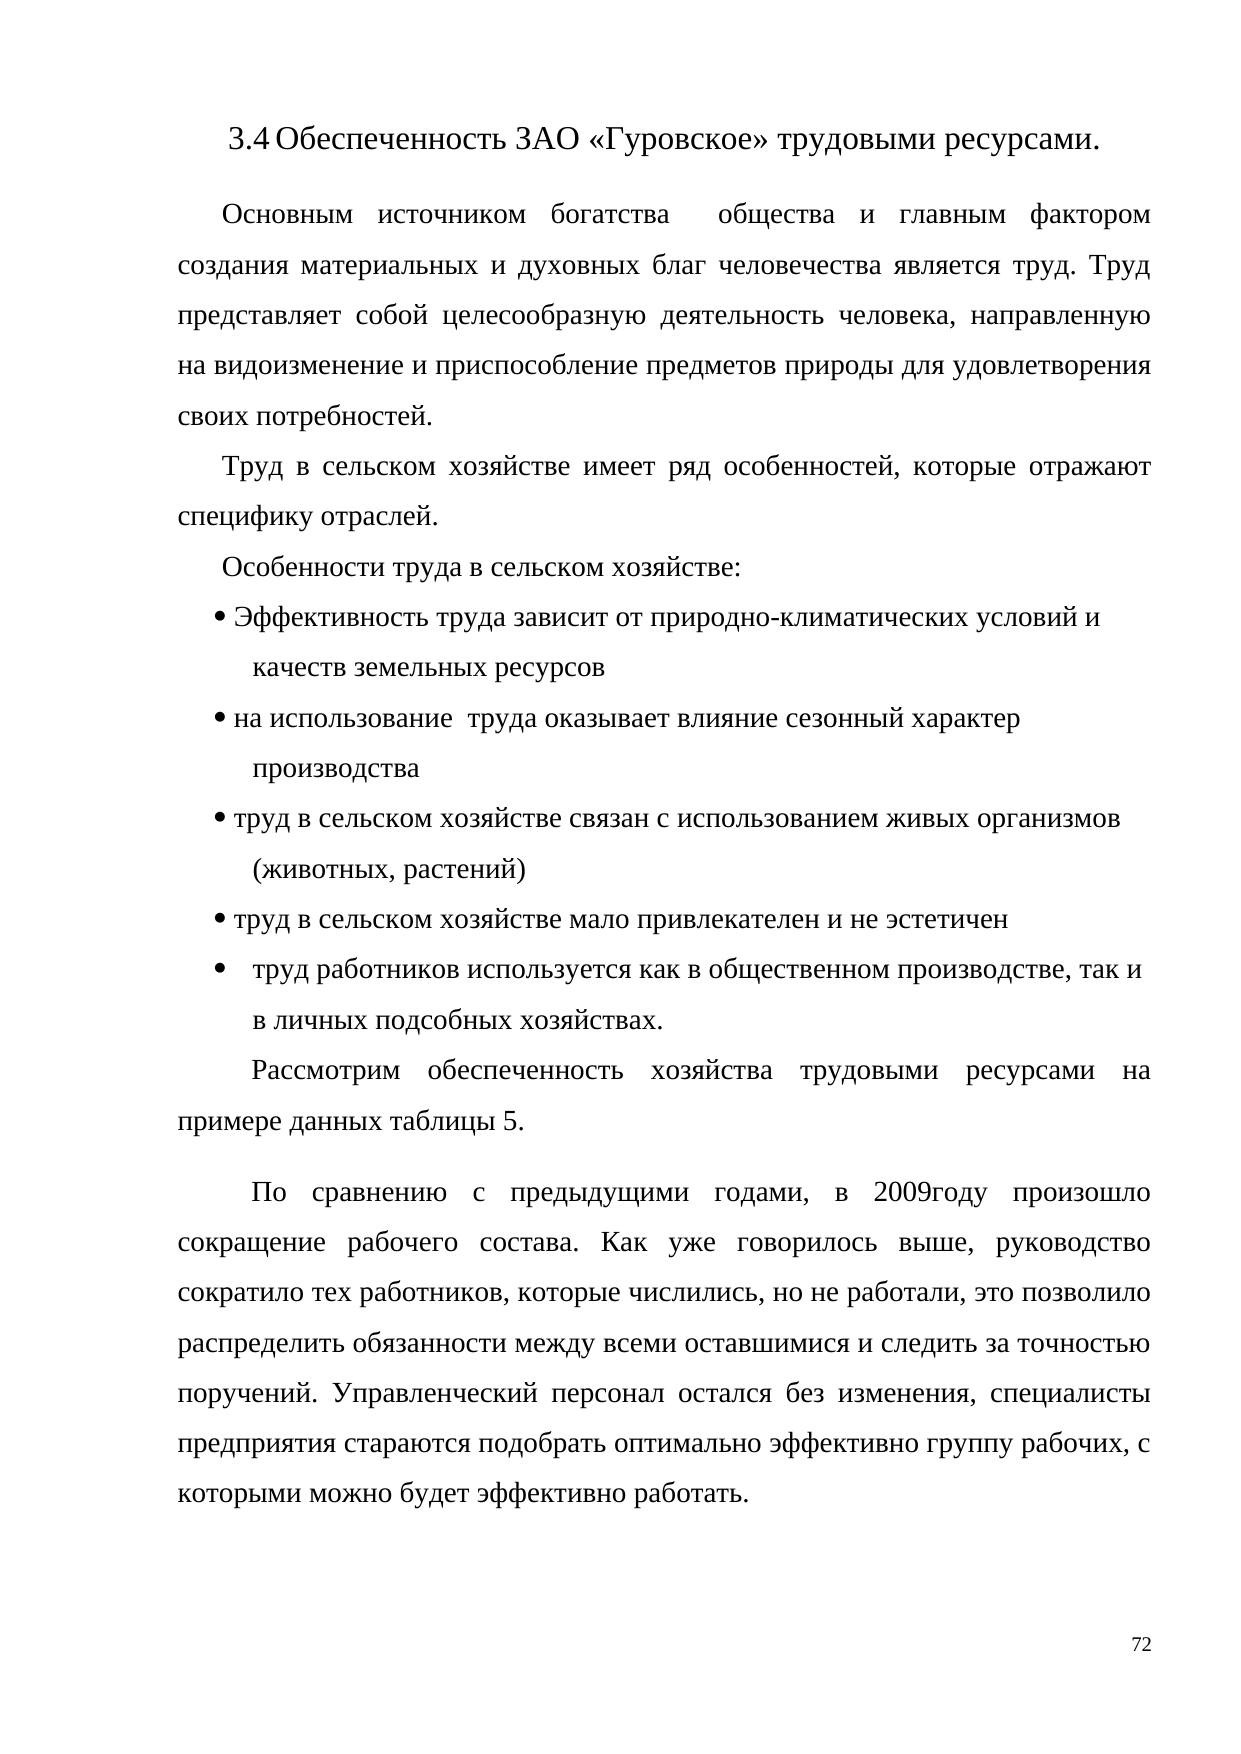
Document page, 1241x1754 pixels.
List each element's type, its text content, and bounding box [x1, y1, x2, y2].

text 3.4 Обеспеченность ЗАО «Гуровское» трудовыми ресурсами. [177, 118, 1152, 156]
list труд в сельском хозяйстве связан с использованием живых организмов (животных, растений) [215, 800, 1152, 884]
list труд работников используется как в общественном производстве, так и в личных подсобных хозяйствах. [215, 952, 1152, 1036]
text По сравнению с предыдущими годами, в 2009году произошло сокращение рабочего состава. Как уже говорилось выше, руководство сократило тех работников, которые числились, но не работали, это позволило распределить обязанности между всеми оставшимися и следить за точностью поручений. Управленческий персонал остался без изменения, специалисты предприятия стараются подобрать оптимально эффективно группу рабочих, с которыми можно будет эффективно работать. [177, 1174, 1152, 1509]
text Рассмотрим обеспеченность хозяйства трудовыми ресурсами на примере данных таблицы 5. [177, 1052, 1152, 1136]
list труд в сельском хозяйстве мало привлекателен и не эстетичен [215, 901, 1152, 935]
text Основным источником богатства общества и главным фактором создания материальных и духовных благ человечества является труд. Труд представляет собой целесообразную деятельность человека, направленную на видоизменение и приспособление предметов природы для удовлетворения своих потребностей. [177, 196, 1152, 431]
list на использование труда оказывает влияние сезонный характер производства [215, 700, 1152, 784]
list Эффективность труда зависит от природно-климатических условий и качеств земельных ресурсов [215, 599, 1152, 683]
text Труд в сельском хозяйстве имеет ряд особенностей, которые отражают специфику отраслей. [177, 448, 1152, 532]
text Особенности труда в сельском хозяйстве: [177, 549, 1152, 582]
